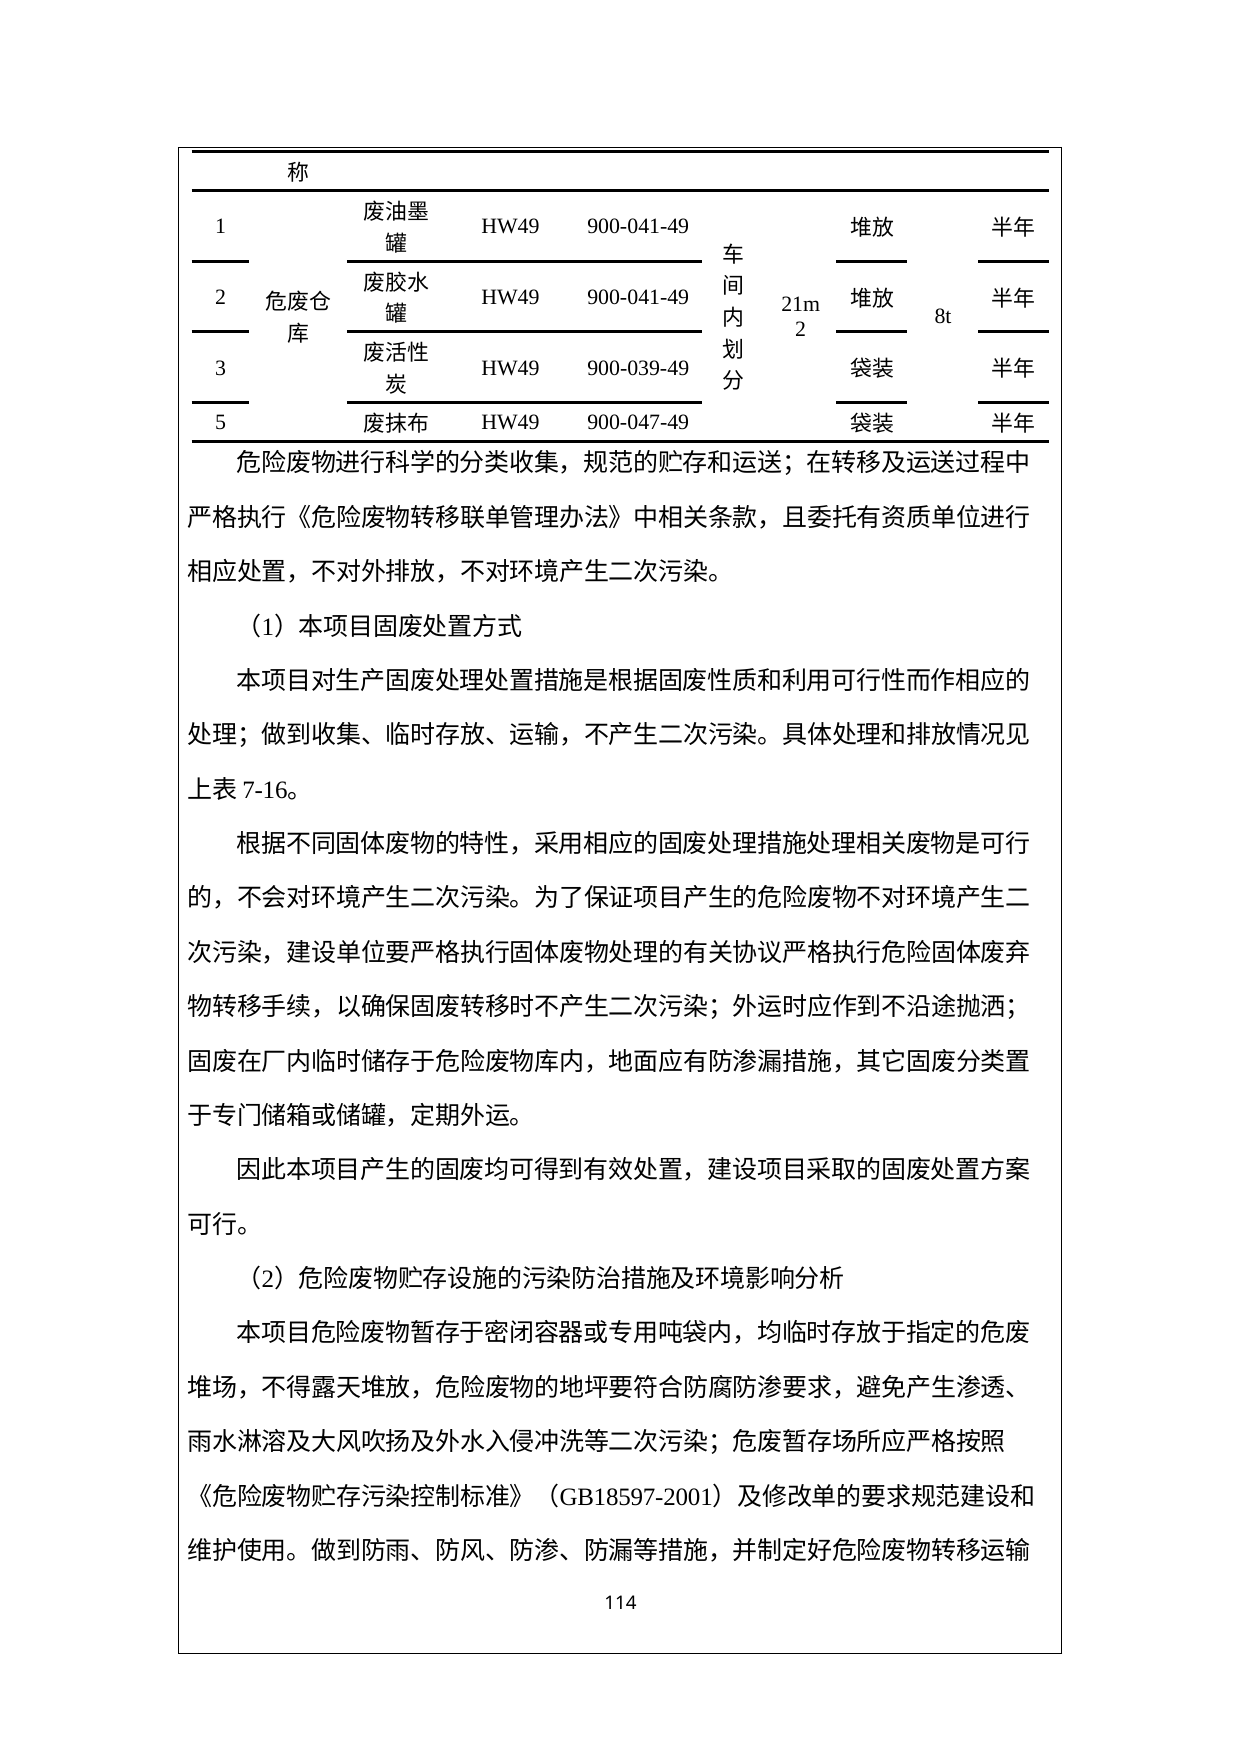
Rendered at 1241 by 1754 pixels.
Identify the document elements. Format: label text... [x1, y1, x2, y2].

text （2）危险废物贮存设施的污染防治措施及环境影响分析 [187, 1258, 1053, 1295]
text 因此本项目产生的固废均可得到有效处置，建设项目采取的固废处置方案可行。 [187, 1150, 1053, 1240]
text 本项目对生产固废处理处置措施是根据固废性质和利用可行性而作相应的处理；做到收集、临时存放、运输，不产生二次污染。具体处理和排放情况见上表7-16。 [187, 660, 1053, 805]
text 危险废物进行科学的分类收集，规范的贮存和运送；在转移及运送过程中严格执行《危险废物转移联单管理办法》中相关条款，且委托有资质单位进行相应处置，不对外排放，不对环境产生二次污染。 [187, 443, 1053, 588]
text 根据不同固体废物的特性，采用相应的固废处理措施处理相关废物是可行的，不会对环境产生二次污染。为了保证项目产生的危险废物不对环境产生二次污染，建设单位要严格执行固体废物处理的有关协议严格执行危险固体废弃物转移手续，以确保固废转移时不产生二次污染；外运时应作到不沿途抛洒；固废在厂内临时储存于危险废物库内，地面应有防渗漏措施，其它固废分类置于专门储箱或储罐，定期外运。 [187, 823, 1053, 1132]
text （1）本项目固废处置方式 [187, 606, 1053, 642]
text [187, 1313, 1053, 1567]
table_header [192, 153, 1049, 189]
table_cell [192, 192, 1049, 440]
